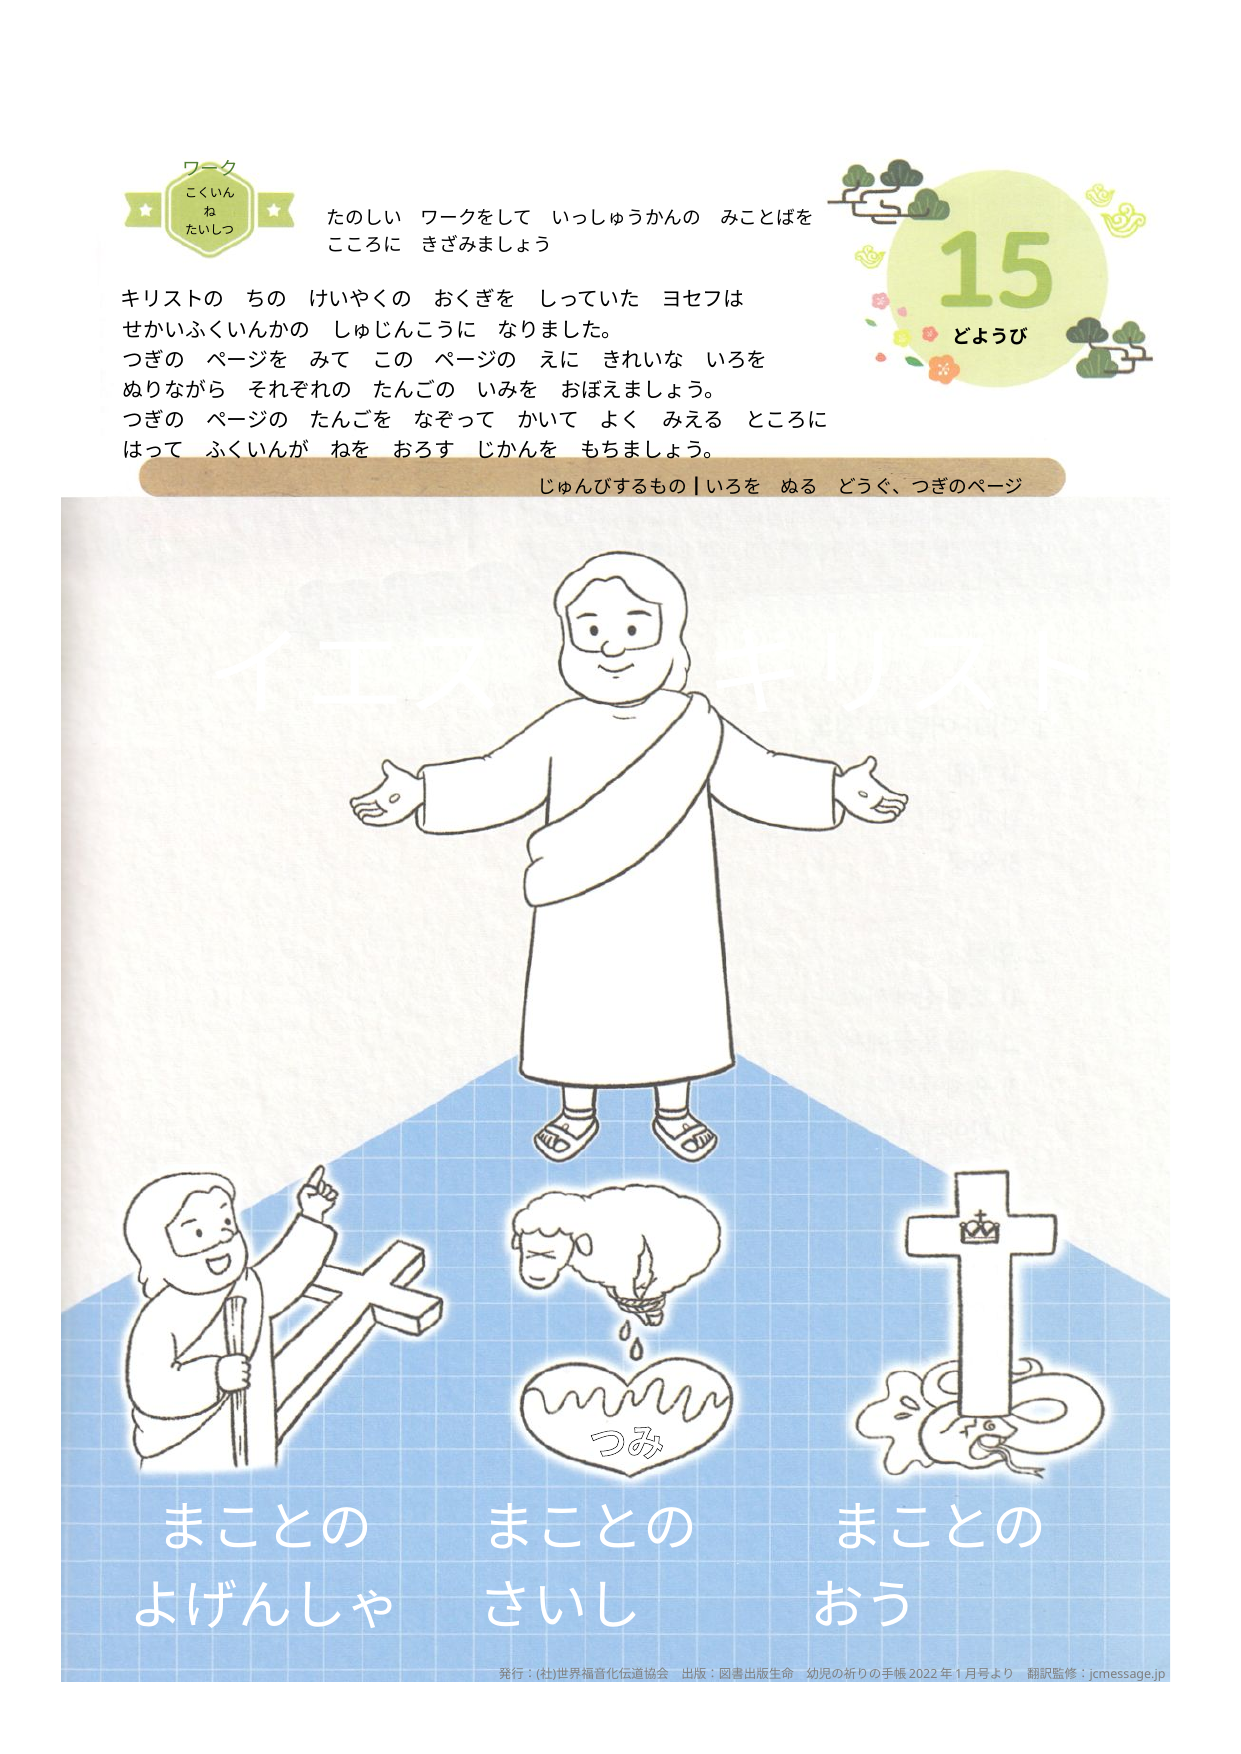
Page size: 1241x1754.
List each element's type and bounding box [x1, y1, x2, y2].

picture [61, 98, 1171, 1682]
